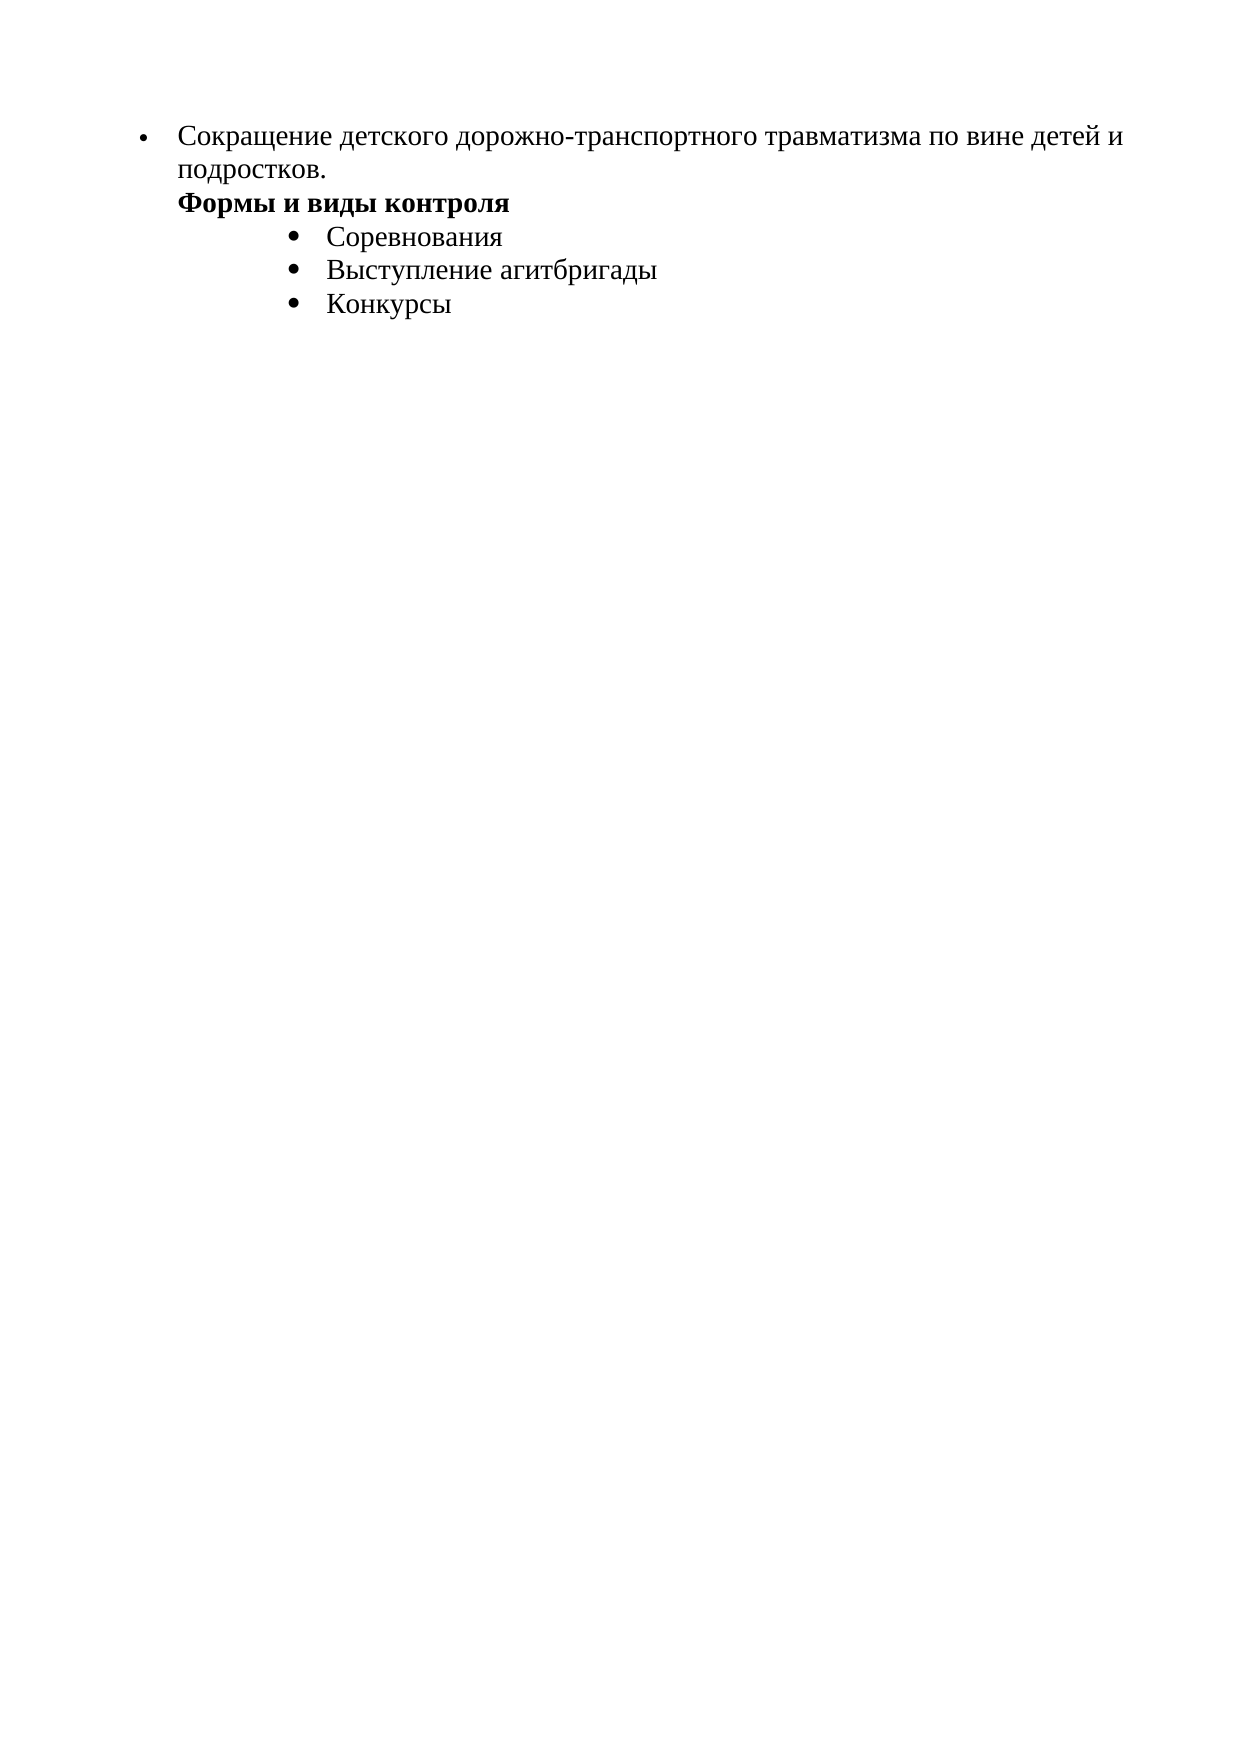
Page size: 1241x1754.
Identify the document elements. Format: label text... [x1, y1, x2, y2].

list Соревнования [288, 219, 1152, 252]
list Сокращение детского дорожно-транспортного травматизма по вине детей и подростков. [140, 118, 1152, 185]
list Конкурсы [288, 286, 1152, 320]
text Формы и виды контроля [158, 185, 1152, 219]
list Выступление агитбригады [288, 252, 1152, 286]
